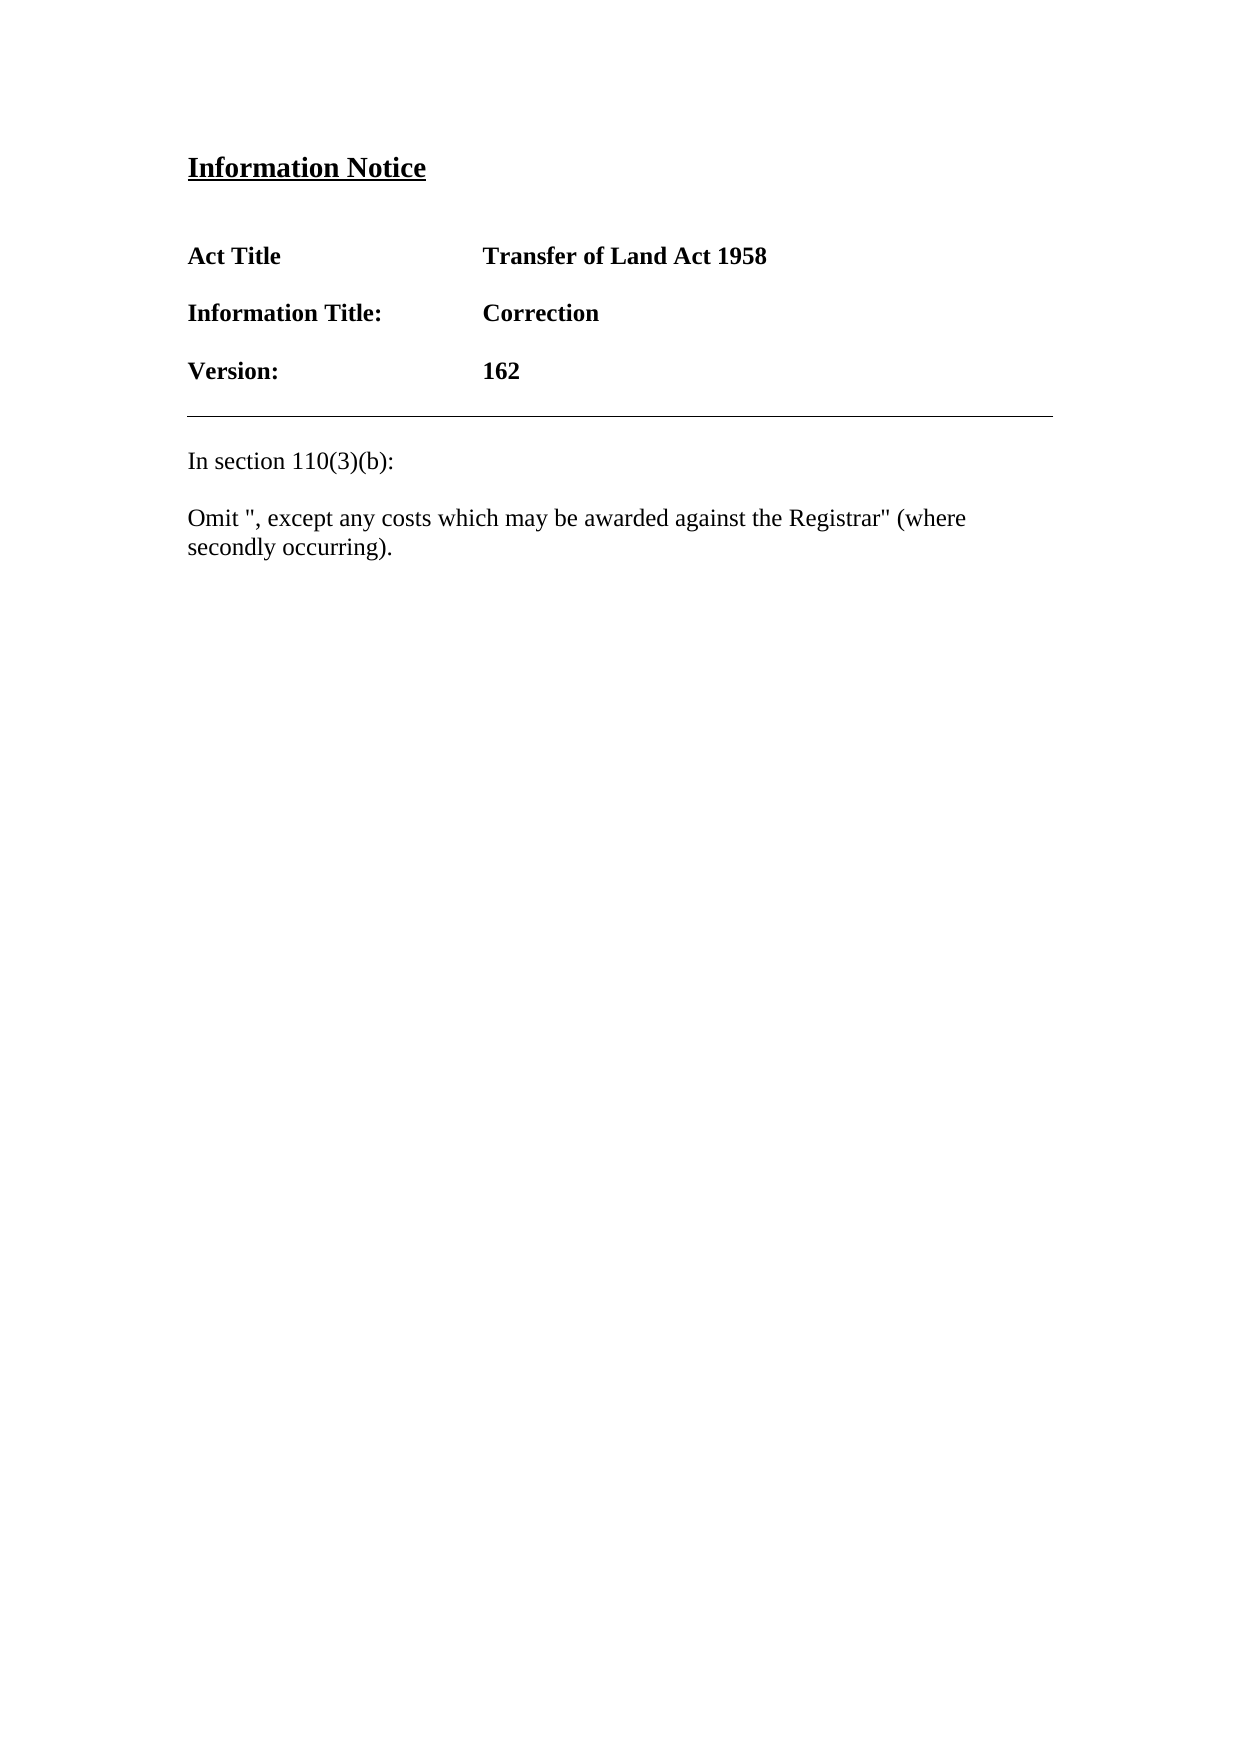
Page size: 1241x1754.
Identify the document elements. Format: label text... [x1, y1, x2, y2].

text Information Title: Correction [187, 298, 1053, 327]
text Act Title Transfer of Land Act 1958 [187, 241, 1053, 270]
text Version: 162 [187, 356, 1053, 385]
text In section 110(3)(b): [187, 446, 1053, 475]
text Information Notice [187, 150, 1053, 183]
text Omit ", except any costs which may be awarded against the Registrar" (where secondly occurring). [187, 503, 1053, 561]
